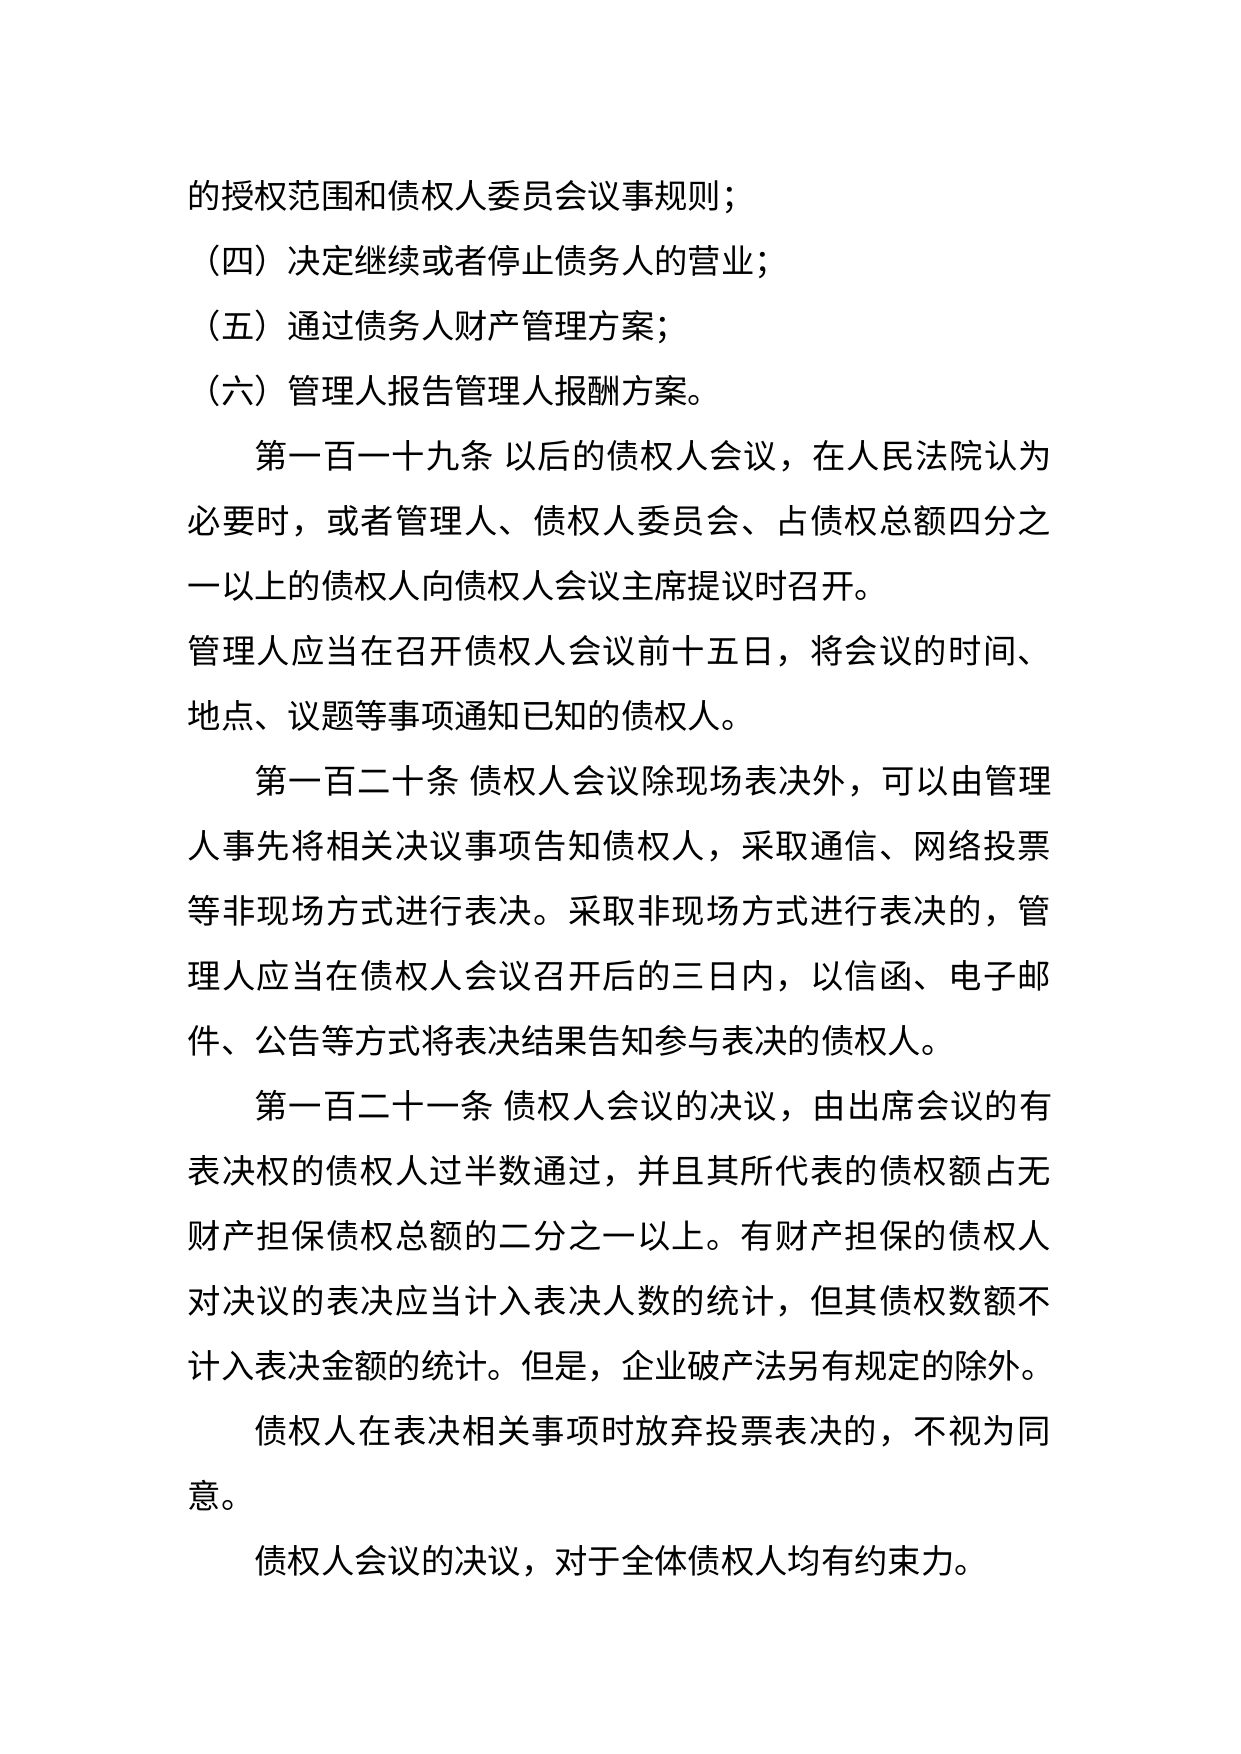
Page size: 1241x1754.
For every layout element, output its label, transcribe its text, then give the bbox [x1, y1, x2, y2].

text 债权人会议的决议，对于全体债权人均有约束力。 [187, 1527, 1053, 1592]
text 管理人应当在召开债权人会议前十五日，将会议的时间、地点、议题等事项通知已知的债权人。 [187, 617, 1053, 747]
text （五）通过债务人财产管理方案； [187, 292, 1053, 357]
text 第一百二十一条 债权人会议的决议，由出席会议的有表决权的债权人过半数通过，并且其所代表的债权额占无财产担保债权总额的二分之一以上。有财产担保的债权人对决议的表决应当计入表决人数的统计，但其债权数额不计入表决金额的统计。但是，企业破产法另有规定的除外。 [187, 1072, 1053, 1397]
text （六）管理人报告管理人报酬方案。 [187, 357, 1053, 422]
text （四）决定继续或者停止债务人的营业； [187, 227, 1053, 292]
text 债权人在表决相关事项时放弃投票表决的，不视为同意。 [187, 1397, 1053, 1527]
text 第一百二十条 债权人会议除现场表决外，可以由管理人事先将相关决议事项告知债权人，采取通信、网络投票等非现场方式进行表决。采取非现场方式进行表决的，管理人应当在债权人会议召开后的三日内，以信函、电子邮件、公告等方式将表决结果告知参与表决的债权人。 [187, 747, 1053, 1072]
text 第一百一十九条 以后的债权人会议，在人民法院认为必要时，或者管理人、债权人委员会、占债权总额四分之一以上的债权人向债权人会议主席提议时召开。 [187, 422, 1053, 617]
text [187, 162, 1053, 227]
